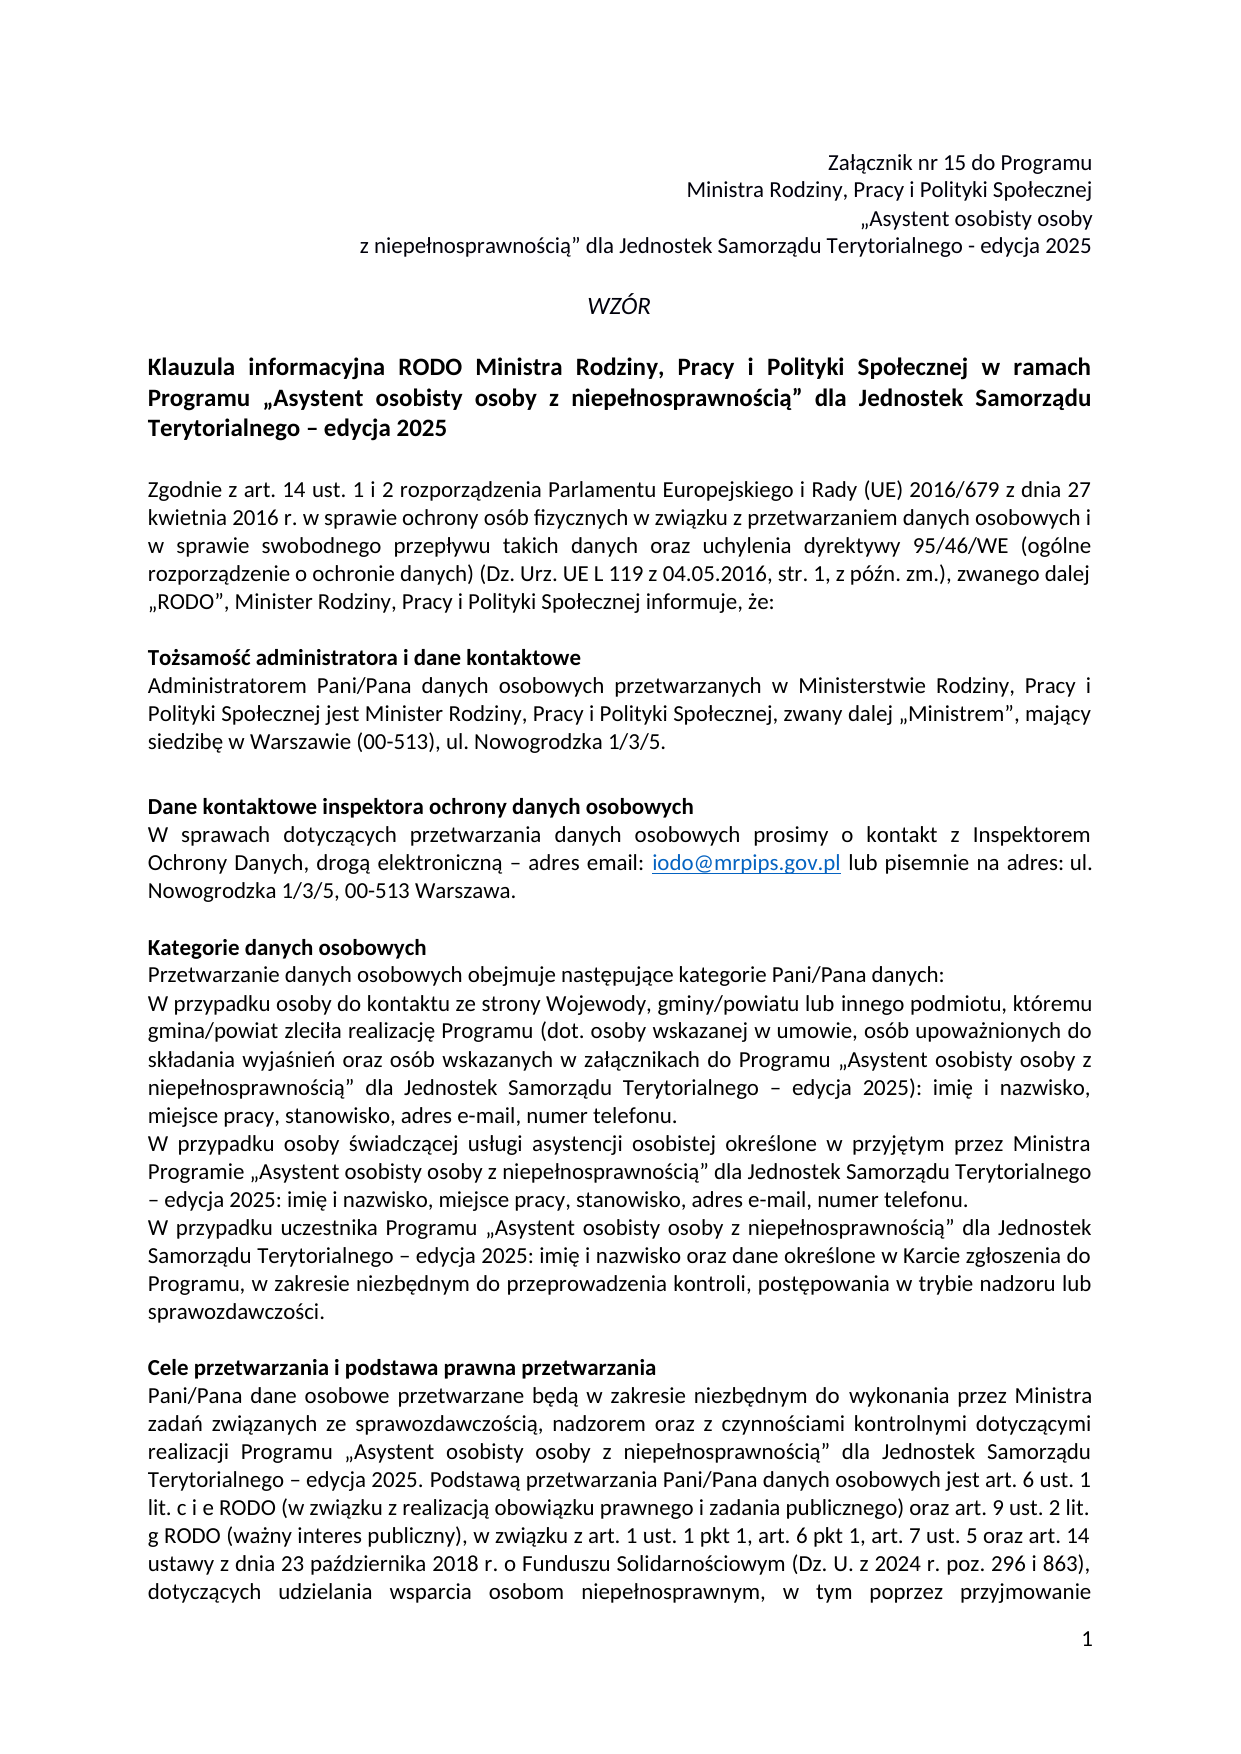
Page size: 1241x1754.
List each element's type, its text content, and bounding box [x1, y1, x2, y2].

text Przetwarzanie danych osobowych obejmuje następujące kategorie Pani/Pana danych: [148, 961, 1093, 989]
text Załącznik nr 15 do Programu [148, 148, 1093, 176]
text Administratorem Pani/Pana danych osobowych przetwarzanych w Ministerstwie Rodziny, Pracy i Polityki Społecznej jest Minister Rodziny, Pracy i Polityki Społecznej, zwany dalej „Ministrem”, mający siedzibę w Warszawie (00-513), ul. Nowogrodzka 1/3/5. [148, 671, 1093, 755]
text Klauzula informacyjna RODO Ministra Rodziny, Pracy i Polityki Społecznej w ramach Programu „Asystent osobisty osoby z niepełnosprawnością” dla Jednostek Samorządu Terytorialnego – edycja 2025 [148, 351, 1093, 443]
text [148, 1381, 1093, 1605]
text „Asystent osobisty osoby [148, 204, 1093, 232]
text WZÓR [148, 290, 1093, 321]
text W przypadku uczestnika Programu „Asystent osobisty osoby z niepełnosprawnością” dla Jednostek Samorządu Terytorialnego – edycja 2025: imię i nazwisko oraz dane określone w Karcie zgłoszenia do Programu, w zakresie niezbędnym do przeprowadzenia kontroli, postępowania w trybie nadzoru lub sprawozdawczości. [148, 1213, 1093, 1325]
text Tożsamość administratora i dane kontaktowe [148, 643, 1093, 671]
text Kategorie danych osobowych [148, 933, 1093, 961]
text W przypadku osoby do kontaktu ze strony Wojewody, gminy/powiatu lub innego podmiotu, któremu gmina/powiat zleciła realizację Programu (dot. osoby wskazanej w umowie, osób upoważnionych do składania wyjaśnień oraz osób wskazanych w załącznikach do Programu „Asystent osobisty osoby z niepełnosprawnością” dla Jednostek Samorządu Terytorialnego – edycja 2025): imię i nazwisko, miejsce pracy, stanowisko, adres e-mail, numer telefonu. [148, 989, 1093, 1129]
text Ministra Rodziny, Pracy i Polityki Społecznej [148, 176, 1093, 204]
text Zgodnie z art. 14 ust. 1 i 2 rozporządzenia Parlamentu Europejskiego i Rady (UE) 2016/679 z dnia 27 kwietnia 2016 r. w sprawie ochrony osób fizycznych w związku z przetwarzaniem danych osobowych i w sprawie swobodnego przepływu takich danych oraz uchylenia dyrektywy 95/46/WE (ogólne rozporządzenie o ochronie danych) (Dz. Urz. UE L 119 z 04.05.2016, str. 1, z późn. zm.), zwanego dalej „RODO”, Minister Rodziny, Pracy i Polityki Społecznej informuje, że: [148, 475, 1093, 615]
text W przypadku osoby świadczącej usługi asystencji osobistej określone w przyjętym przez Ministra Programie „Asystent osobisty osoby z niepełnosprawnością” dla Jednostek Samorządu Terytorialnego – edycja 2025: imię i nazwisko, miejsce pracy, stanowisko, adres e-mail, numer telefonu. [148, 1129, 1093, 1213]
text Cele przetwarzania i podstawa prawna przetwarzania [148, 1353, 1093, 1381]
text z niepełnosprawnością” dla Jednostek Samorządu Terytorialnego - edycja 2025 [148, 232, 1093, 260]
text Dane kontaktowe inspektora ochrony danych osobowych [148, 792, 1093, 821]
text W sprawach dotyczących przetwarzania danych osobowych prosimy o kontakt z Inspektorem Ochrony Danych, drogą elektroniczną – adres email: iodo@mrpips.gov.pl lub pisemnie na adres: ul. Nowogrodzka 1/3/5, 00-513 Warszawa. [148, 821, 1093, 904]
